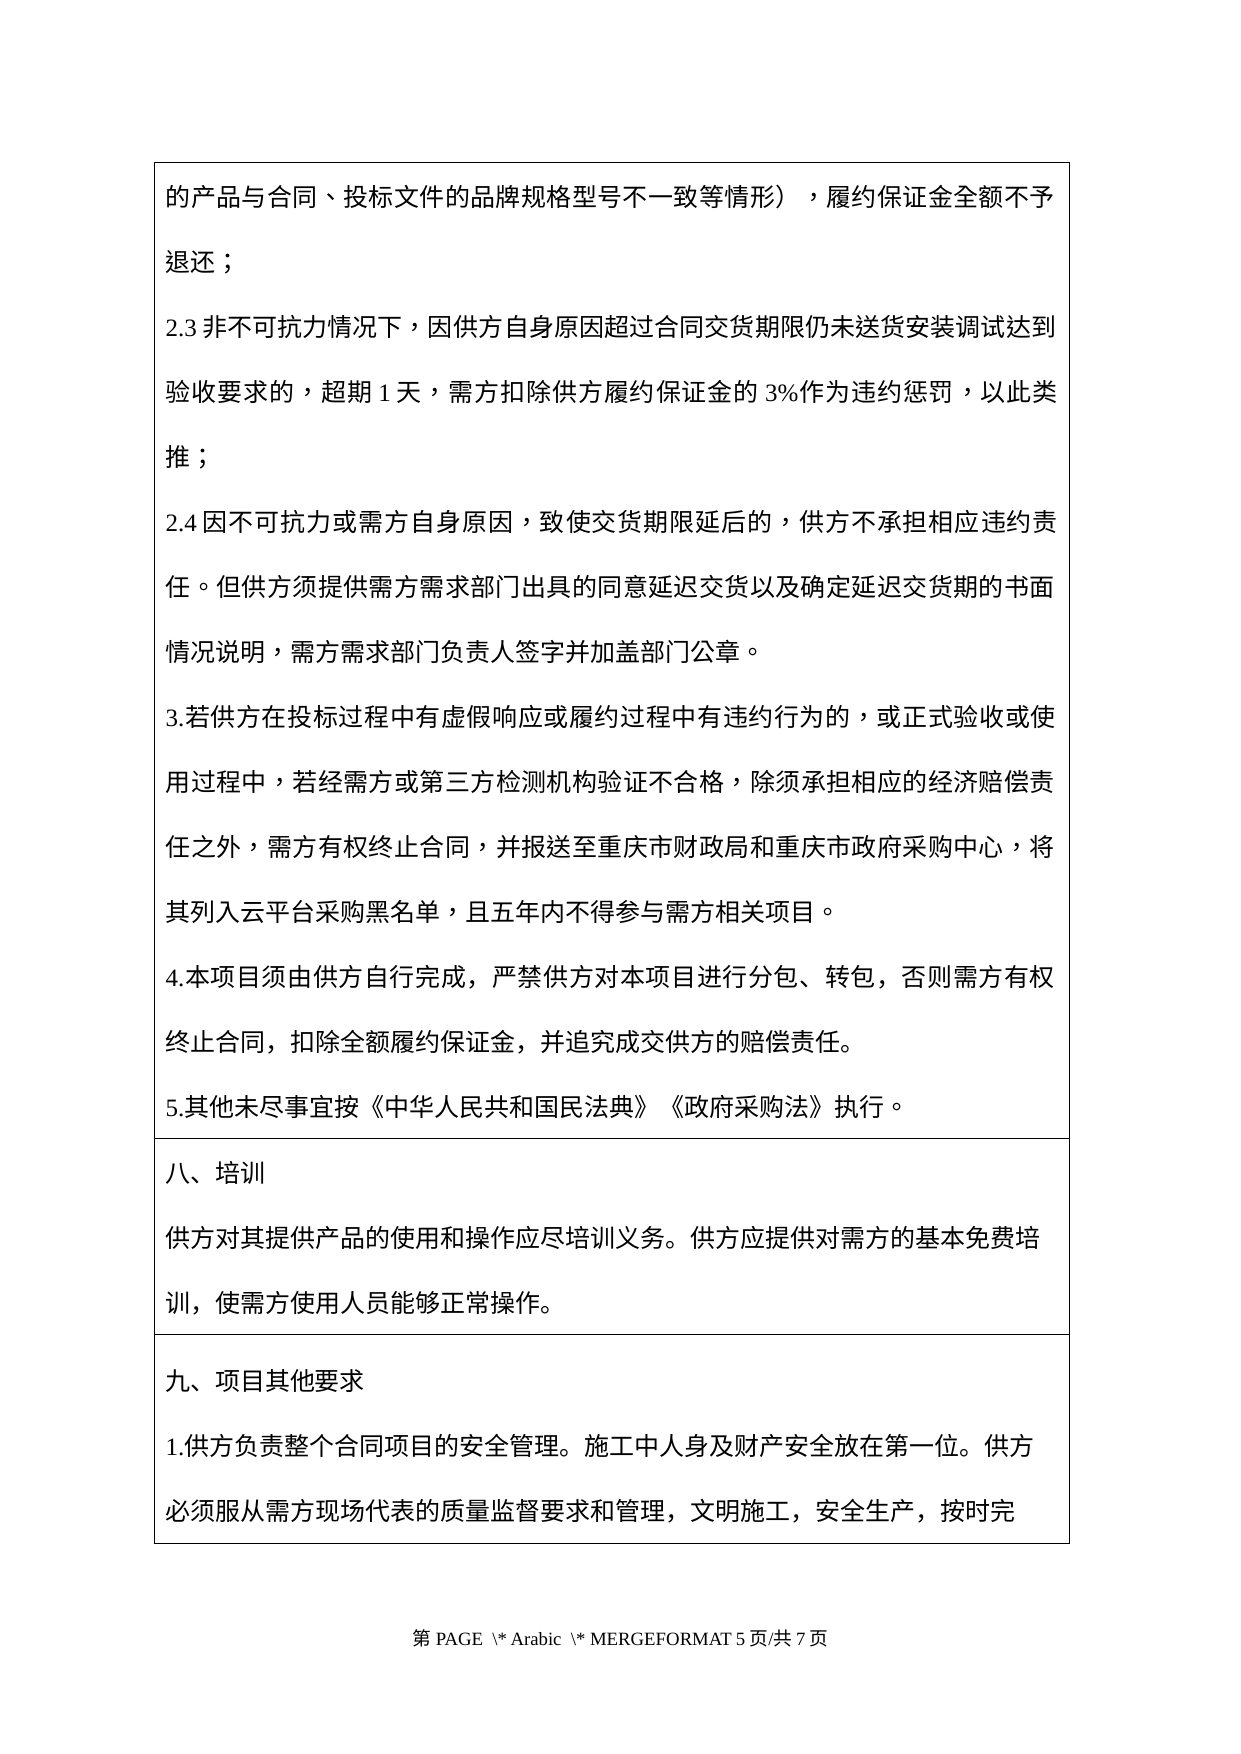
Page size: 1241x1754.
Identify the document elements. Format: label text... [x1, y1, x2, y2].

table_cell 八、培训 供方对其提供产品的使用和操作应尽培训义务。供方应提供对需方的基本免费培 训，使需方使用人员能够正常操作。 [155, 1139, 1069, 1334]
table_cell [155, 1335, 1069, 1542]
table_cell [155, 163, 1069, 1138]
